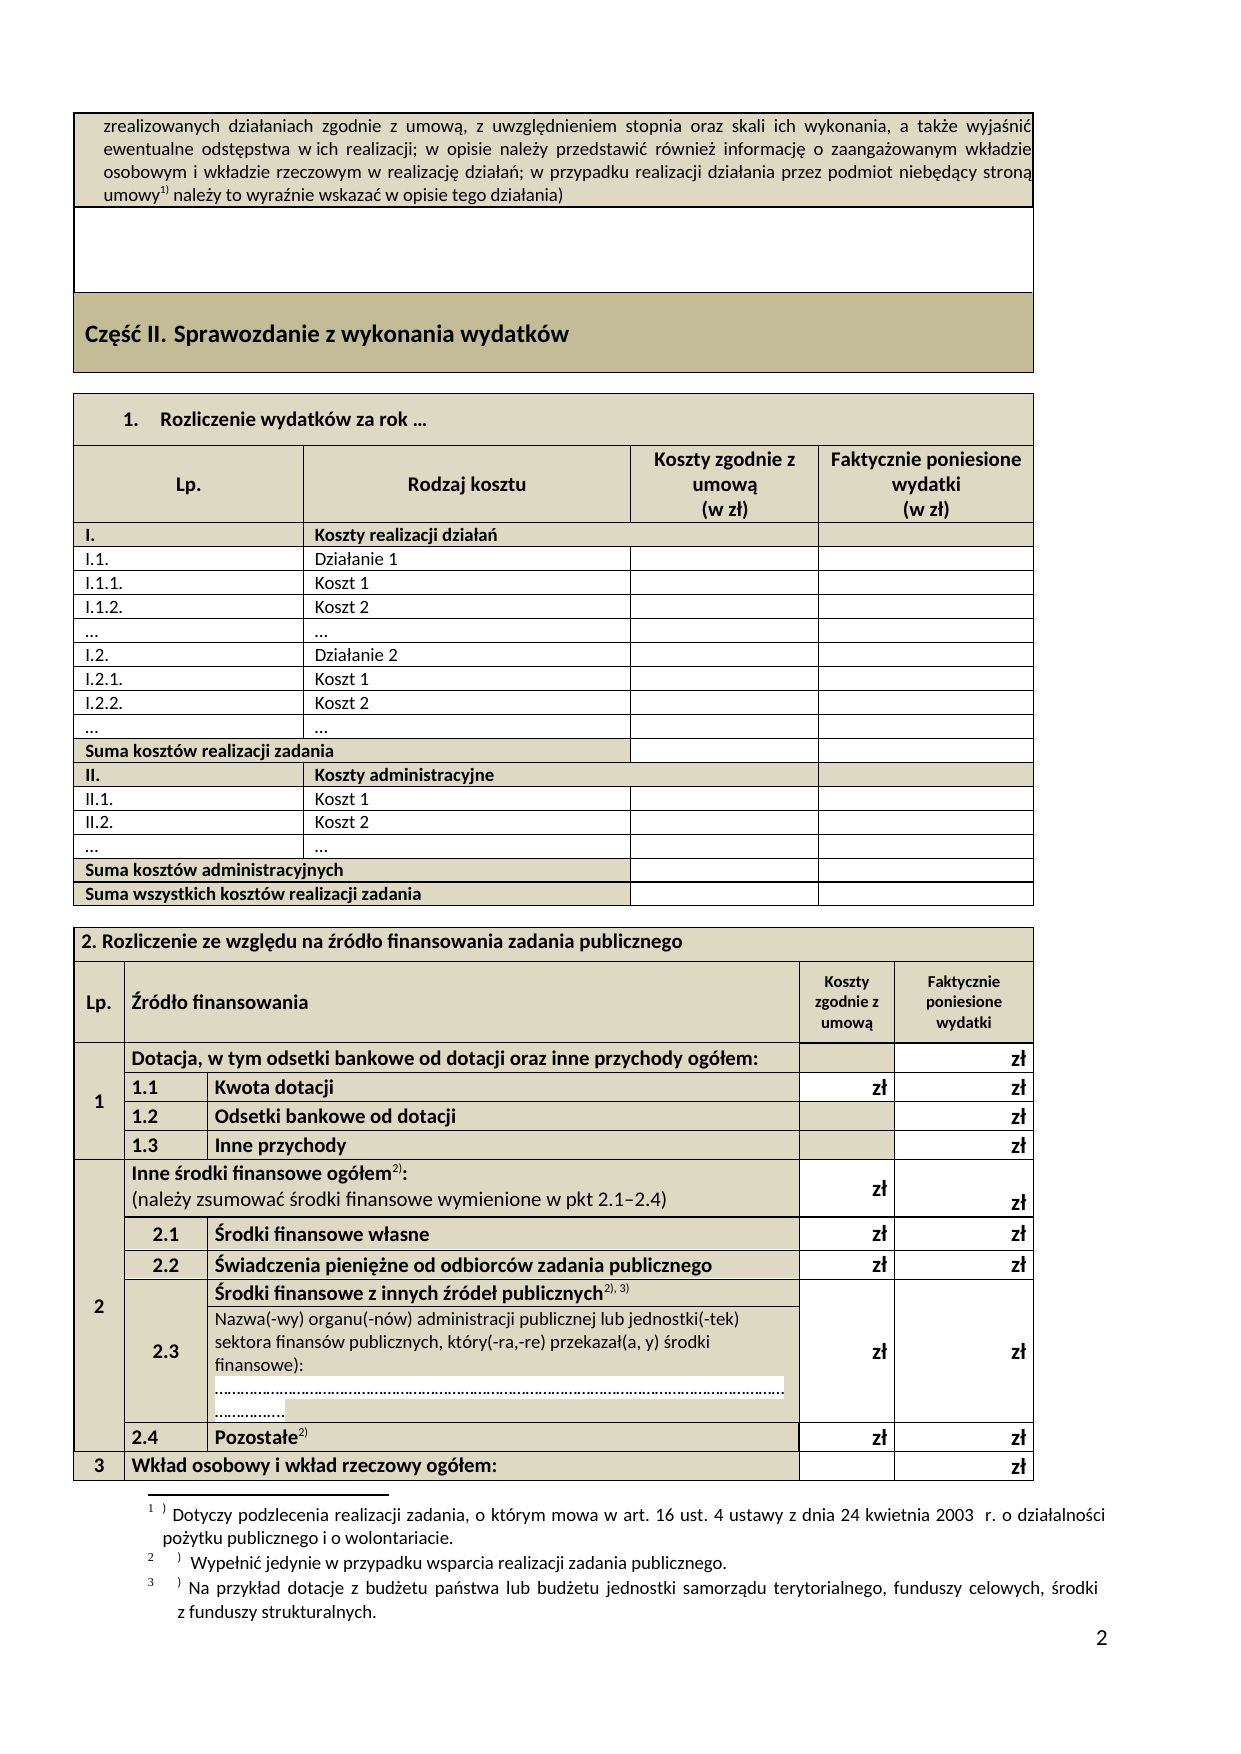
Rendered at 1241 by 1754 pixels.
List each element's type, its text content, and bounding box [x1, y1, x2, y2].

table_cell 2.4 [125, 1423, 207, 1451]
table_cell Koszty zgodnie z umową [800, 962, 894, 1042]
table_cell [819, 547, 1033, 570]
table_cell Koszty realizacji działań [304, 523, 818, 546]
table_cell zł [800, 1280, 894, 1422]
table_cell [819, 619, 1033, 642]
table_cell Inne przychody [208, 1131, 799, 1159]
table_cell [631, 643, 818, 666]
table_cell [800, 1102, 894, 1130]
table_cell Koszt 1 [304, 571, 630, 594]
table_cell [800, 1131, 894, 1159]
table_cell zł [800, 1452, 894, 1480]
table_cell 1.2 [125, 1102, 207, 1130]
table_cell Lp. [75, 962, 124, 1042]
table_cell 1.3 [125, 1131, 207, 1159]
table_cell [75, 208, 1033, 292]
table_cell … [74, 835, 303, 857]
table_cell I.2. [74, 643, 303, 666]
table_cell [125, 1452, 799, 1480]
table_cell [631, 571, 818, 594]
table_cell Środki finansowe własne [208, 1218, 799, 1249]
table_cell II.2. [74, 811, 303, 833]
table_cell 2.3 [125, 1280, 207, 1422]
table_cell zł [895, 1423, 1033, 1451]
table_cell [800, 1044, 894, 1072]
table_cell Część II. Sprawozdanie z wykonania wydatków [74, 292, 1033, 372]
table_cell Faktycznie poniesione wydatki (w zł) [819, 446, 1033, 522]
table_cell … [304, 619, 630, 642]
table_cell [819, 811, 1033, 833]
table_cell zł [800, 1073, 894, 1101]
table_cell [631, 595, 818, 618]
table_cell 1 [75, 1043, 124, 1159]
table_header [75, 114, 1032, 206]
table_cell 2.2 [125, 1251, 207, 1278]
table_cell Koszt 1 [304, 787, 630, 809]
table_cell Koszt 2 [304, 595, 630, 618]
table_cell zł [895, 1044, 1033, 1072]
table_header Rozliczenie wydatków za rok … [74, 394, 1033, 445]
table_cell … [304, 715, 630, 738]
table_cell zł [800, 1251, 894, 1278]
table_cell I.1. [74, 547, 303, 570]
table_cell Suma wszystkich kosztów realizacji zadania [74, 883, 630, 905]
table_cell Koszt 1 [304, 667, 630, 690]
table_cell Koszt 2 [304, 691, 630, 714]
table_cell zł [800, 1423, 894, 1451]
table_cell [631, 883, 818, 905]
table_cell Dotacja, w tym odsetki bankowe od dotacji oraz inne przychody ogółem: [125, 1043, 799, 1072]
table_cell Lp. [74, 446, 303, 522]
table_cell … [304, 835, 630, 857]
table_cell 3 [74, 1452, 124, 1480]
table_cell zł [895, 1131, 1033, 1159]
table_cell [631, 619, 818, 642]
table_cell [819, 595, 1033, 618]
table_cell 2.1 [125, 1218, 207, 1249]
table_cell Suma kosztów administracyjnych [74, 859, 630, 881]
table_cell Koszty administracyjne [304, 763, 818, 786]
table_cell Inne środki finansowe ogółem): (należy zsumować środki finansowe wymienione w pkt 2.1–2.4) [125, 1160, 799, 1216]
table_cell [819, 667, 1033, 690]
table_cell [631, 715, 818, 738]
table_cell 1.1 [125, 1073, 207, 1101]
table_cell Pozostałe2) [208, 1423, 798, 1451]
table_cell [819, 691, 1033, 714]
table_cell zł [895, 1102, 1033, 1130]
table_cell … [74, 715, 303, 738]
table_cell I.2.1. [74, 667, 303, 690]
table_cell [819, 835, 1033, 857]
table_cell [819, 739, 1033, 762]
table_cell II. [74, 763, 303, 786]
table_cell Koszty zgodnie z umową (w zł) [631, 446, 818, 522]
table_cell Kwota dotacji [208, 1073, 799, 1101]
table_cell zł [895, 1280, 1033, 1422]
table_cell Środki finansowe z innych źródeł publicznych2), ) [208, 1280, 799, 1306]
table_cell [631, 739, 818, 762]
table_cell [819, 715, 1033, 738]
table_cell [819, 787, 1033, 809]
table_cell Działanie 1 [304, 547, 630, 570]
table_cell Działanie 2 [304, 643, 630, 666]
table_cell Świadczenia pieniężne od odbiorców zadania publicznego [208, 1251, 799, 1278]
table_cell [819, 763, 1033, 786]
table_cell [819, 643, 1033, 666]
table_cell I.2.2. [74, 691, 303, 714]
table_cell Faktycznie poniesione wydatki [895, 962, 1033, 1042]
table_cell [631, 835, 818, 857]
table_cell Odsetki bankowe od dotacji [208, 1102, 799, 1130]
table_cell I. [74, 523, 303, 546]
table_cell [631, 787, 818, 809]
table_cell [631, 667, 818, 690]
table_cell Źródło finansowania [125, 962, 799, 1042]
table_cell [631, 859, 818, 881]
table_cell zł [895, 1160, 1033, 1216]
table_cell [819, 883, 1033, 905]
table_cell [631, 811, 818, 833]
table_cell Suma kosztów realizacji zadania [74, 739, 630, 762]
table_cell Nazwa(-wy) organu(-nów) administracji publicznej lub jednostki(-tek) sektora finansów publicznych, który(-ra,-re) przekazał(a, y) środki finansowe): ……………………………………………………………………………………………………………………………….... [208, 1307, 799, 1422]
table_cell [819, 859, 1033, 881]
table_cell [631, 691, 818, 714]
table_cell Rodzaj kosztu [304, 446, 630, 522]
table_cell Koszt 2 [304, 811, 630, 833]
table_cell [819, 523, 1033, 546]
table_cell zł [895, 1251, 1033, 1278]
table_cell I.1.1. [74, 571, 303, 594]
table_cell zł [800, 1160, 894, 1216]
table_cell zł [800, 1218, 894, 1249]
table_header 2. Rozliczenie ze względu na źródło finansowania zadania publicznego [75, 928, 1033, 961]
table_cell … [74, 619, 303, 642]
table_cell 2 [75, 1160, 124, 1451]
table_cell [819, 571, 1033, 594]
table_cell II.1. [74, 787, 303, 809]
table_cell zł [895, 1452, 1033, 1480]
table_cell zł [895, 1218, 1033, 1249]
table_cell [631, 547, 818, 570]
table_cell zł [895, 1073, 1033, 1101]
table_cell I.1.2. [74, 595, 303, 618]
